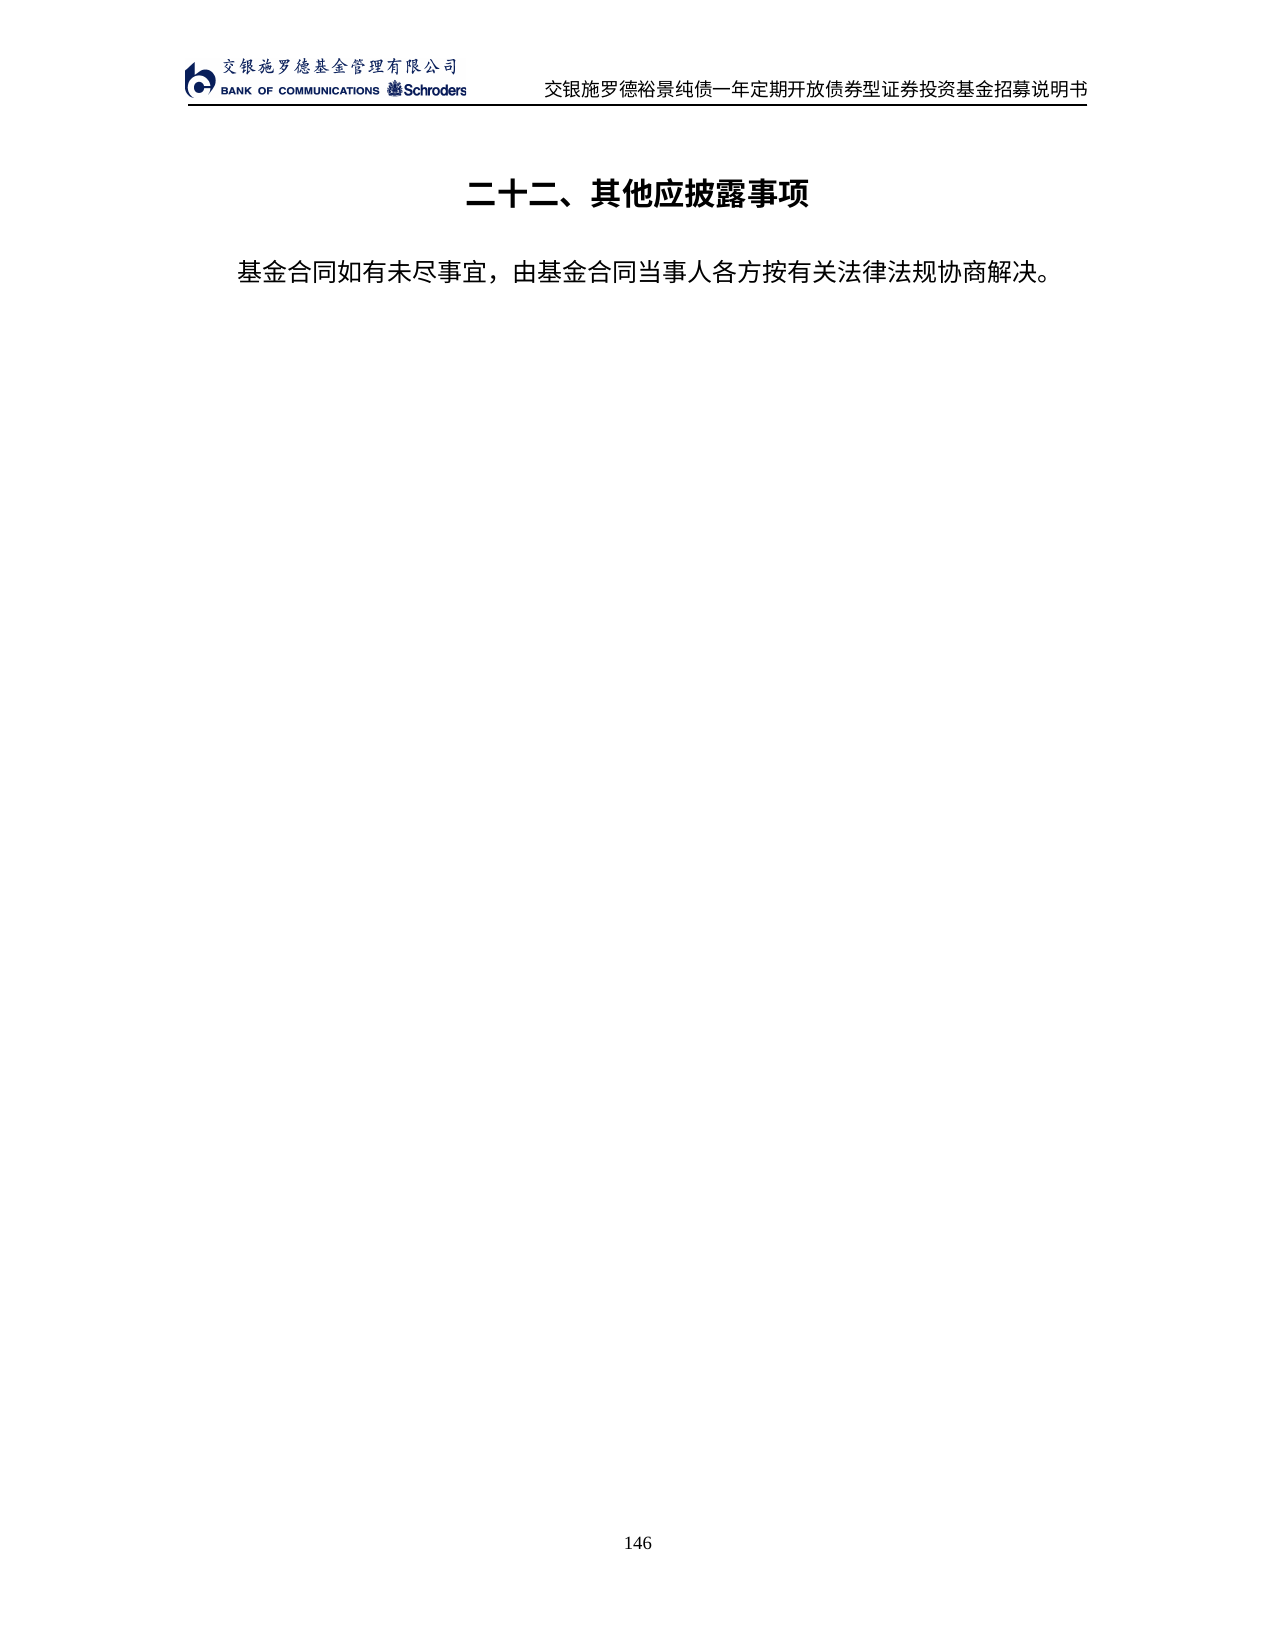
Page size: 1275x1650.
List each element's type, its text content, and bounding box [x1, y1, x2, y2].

text 二十二、其他应披露事项 [187, 169, 1087, 215]
text 基金合同如有未尽事宜，由基金合同当事人各方按有关法律法规协商解决。 [187, 252, 1087, 288]
picture [185, 58, 467, 98]
